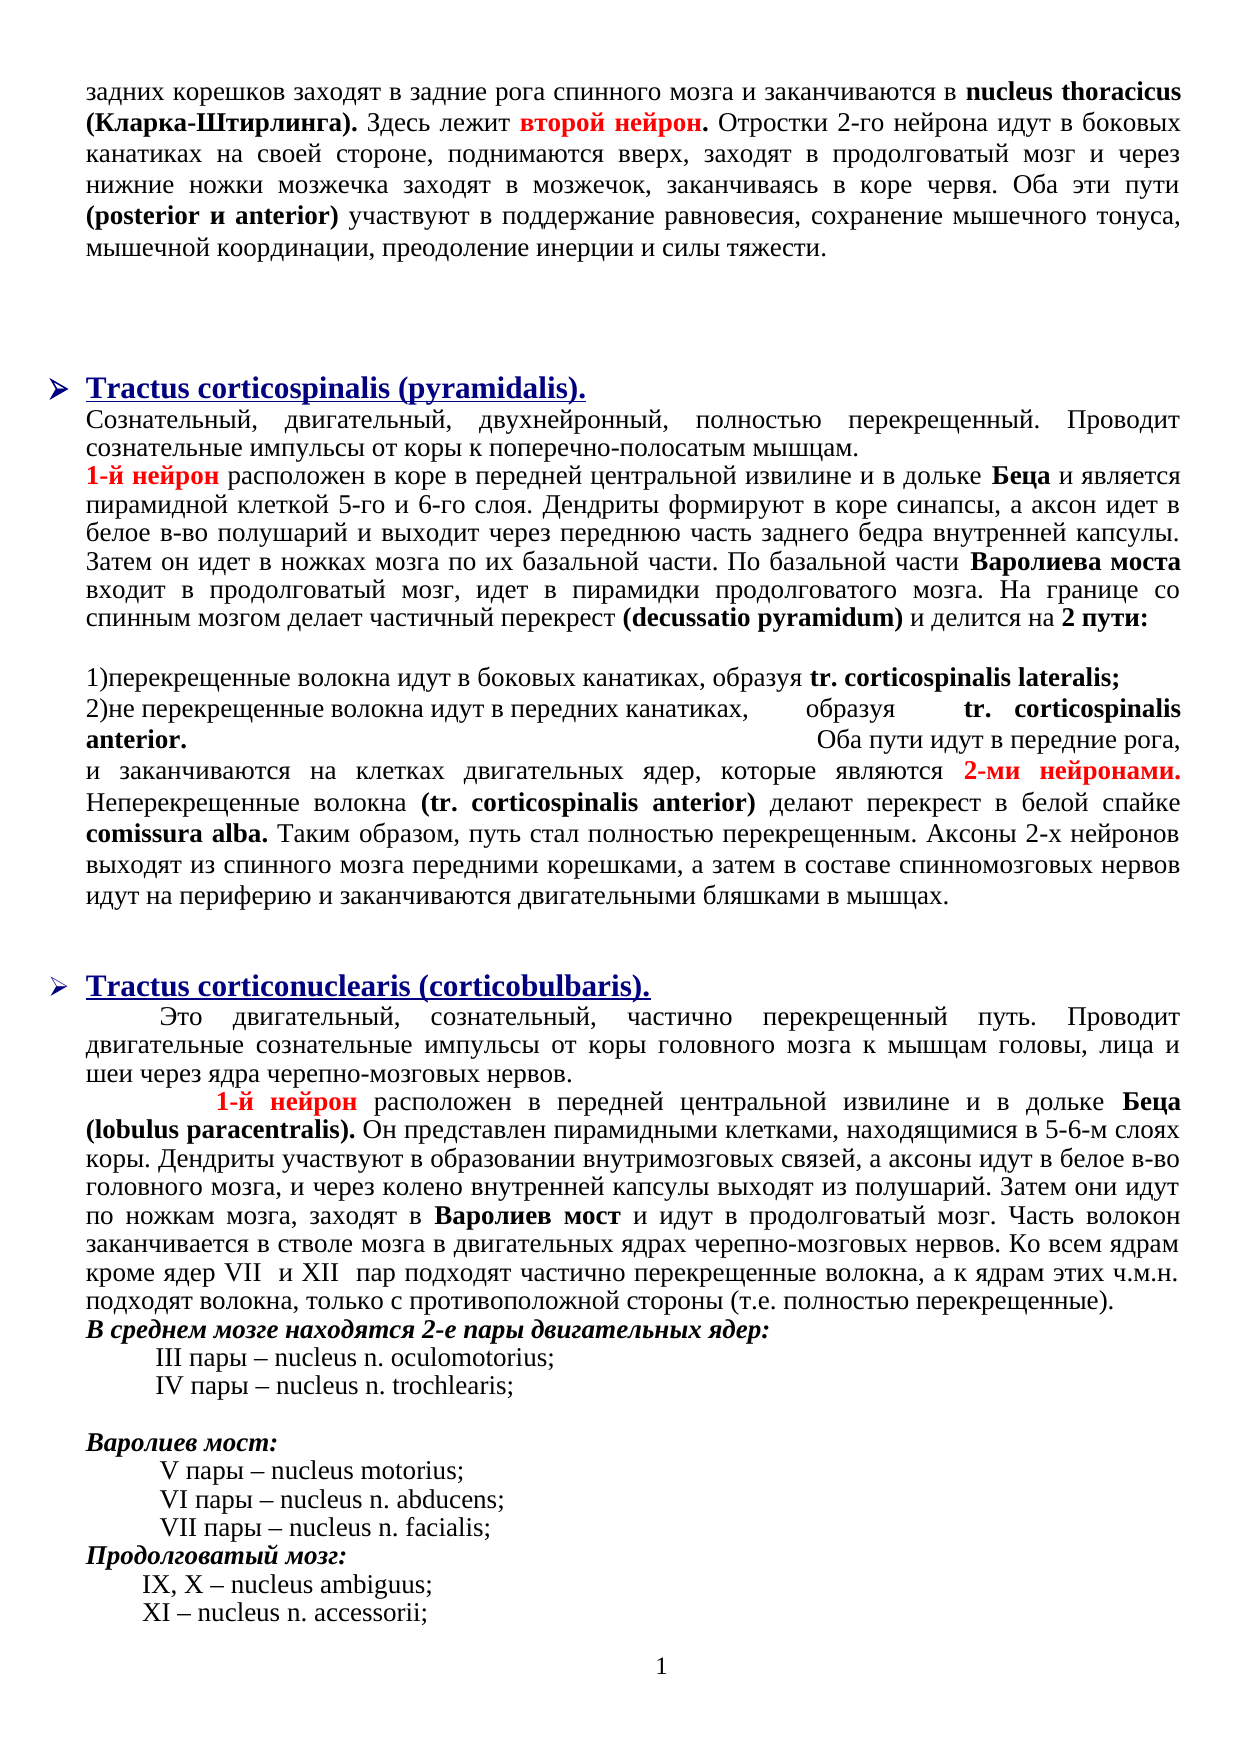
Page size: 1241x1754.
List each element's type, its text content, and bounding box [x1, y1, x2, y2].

list Tractus corticospinalis (pyramidalis). [48, 369, 1181, 405]
text Варолиев мост: [86, 1429, 1181, 1457]
text Это двигательный, сознательный, частично перекрещенный путь. Проводит двигательные сознательные импульсы от коры головного мозга к мышцам головы, лица и шеи через ядра черепно-мозговых нервов. [86, 1003, 1181, 1088]
text 1-й нейрон расположен в передней центральной извилине и в дольке Беца (lobulus paracentralis). Он представлен пирамидными клетками, находящимися в 5-6-м слоях коры. Дендриты участвуют в образовании внутримозговых связей, а аксоны идут в белое в-во головного мозга, и через колено внутренней капсулы выходят из полушарий. Затем они идут по ножкам мозга, заходят в Варолиев мост и идут в продолговатый мозг. Часть волокон заканчивается в стволе мозга в двигательных ядрах черепно-мозговых нервов. Ко всем ядрам кроме ядер VII и ХII пар подходят частично перекрещенные волокна, а к ядрам этих ч.м.н. подходят волокна, только с противоположной стороны (т.е. полностью перекрещенные). [86, 1088, 1181, 1315]
text В среднем мозге находятся 2-е пары двигательных ядер: [86, 1315, 1181, 1344]
text Продолговатый мозг: [86, 1542, 1181, 1570]
text 2)не перекрещенные волокна идут в передних канатиках, образуя tr. corticospinalis anterior. Оба пути идут в передние рога, и заканчиваются на клетках двигательных ядер, которые являются 2-ми нейронами. Неперекрещенные волокна (tr. corticospinalis anterior) делают перекрест в белой спайке comissura alba. Таким образом, путь стал полностью перекрещенным. Аксоны 2-х нейронов выходят из спинного мозга передними корешками, а затем в составе спинномозговых нервов идут на периферию и заканчиваются двигательными бляшками в мышцах. [86, 692, 1181, 910]
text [86, 75, 1181, 262]
text VI пары – nucleus n. abducens; [86, 1485, 1181, 1514]
subtitle IV пары – nucleus n. trochlearis; [86, 1372, 1181, 1400]
text V пары – nucleus motorius; [86, 1457, 1181, 1485]
text III пары – nucleus n. oculomotorius; [86, 1344, 1181, 1372]
text ХI – nucleus n. accessorii; [86, 1599, 1181, 1627]
text IХ, Х – nucleus ambiguus; [86, 1570, 1181, 1599]
text 1)перекрещенные волокна идут в боковых канатиках, образуя tr. cоrticospinalis lateralis; [86, 661, 1181, 692]
text Сознательный, двигательный, двухнейронный, полностью перекрещенный. Проводит сознательные импульсы от коры к поперечно-полосатым мышцам. [86, 405, 1181, 462]
list Tractus corticonuclearis (corticobulbaris). [48, 967, 1181, 1003]
text 1-й нейрон расположен в коре в передней центральной извилине и в дольке Беца и является пирамидной клеткой 5-го и 6-го слоя. Дендриты формируют в коре синапсы, а аксон идет в белое в-во полушарий и выходит через переднюю часть заднего бедра внутренней капсулы. Затем он идет в ножках мозга по их базальной части. По базальной части Варолиева моста входит в продолговатый мозг, идет в пирамидки продолговатого мозга. На границе со спинным мозгом делает частичный перекрест (decussatio pyramidum) и делится на 2 пути: [86, 462, 1181, 633]
text VII пары – nucleus n. facialis; [86, 1514, 1181, 1542]
